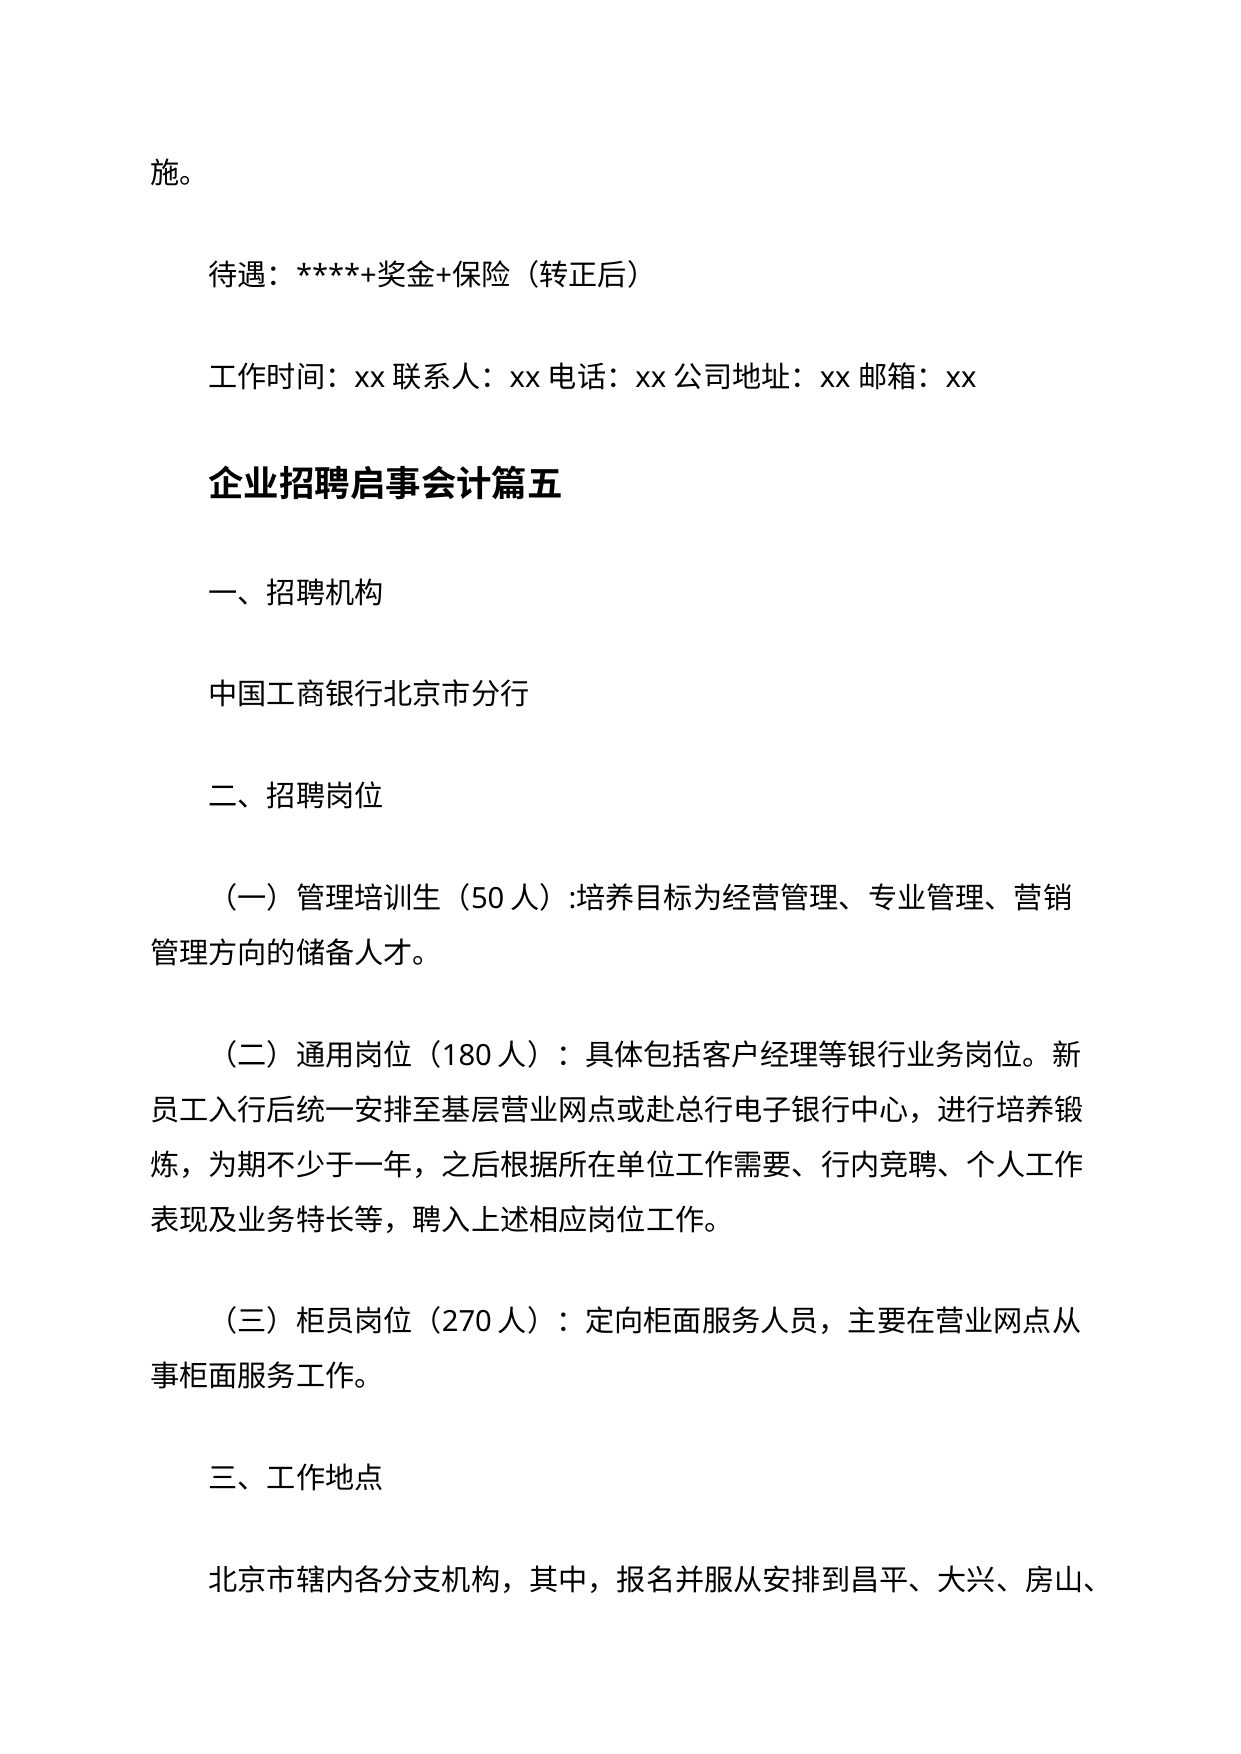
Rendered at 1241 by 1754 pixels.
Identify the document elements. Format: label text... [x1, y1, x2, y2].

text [150, 150, 1090, 192]
text 一、招聘机构 [150, 569, 1090, 611]
text （二）通用岗位（180人）：具体包括客户经理等银行业务岗位。新员工入行后统一安排至基层营业网点或赴总行电子银行中心，进行培养锻炼，为期不少于一年，之后根据所在单位工作需要、行内竞聘、个人工作表现及业务特长等，聘入上述相应岗位工作。 [150, 1031, 1090, 1238]
text （三）柜员岗位（270人）：定向柜面服务人员，主要在营业网点从事柜面服务工作。 [150, 1298, 1090, 1395]
text 三、工作地点 [150, 1454, 1090, 1497]
text 中国工商银行北京市分行 [150, 671, 1090, 713]
text （一）管理培训生（50人）:培养目标为经营管理、专业管理、营销管理方向的储备人才。 [150, 874, 1090, 972]
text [150, 1556, 1090, 1599]
text 待遇：****+奖金+保险（转正后） [150, 252, 1090, 294]
text 二、招聘岗位 [150, 773, 1090, 815]
text 工作时间：xx 联系人：xx 电话：xx 公司地址：xx 邮箱：xx [150, 354, 1090, 396]
text 企业招聘启事会计篇五 [150, 456, 1090, 507]
